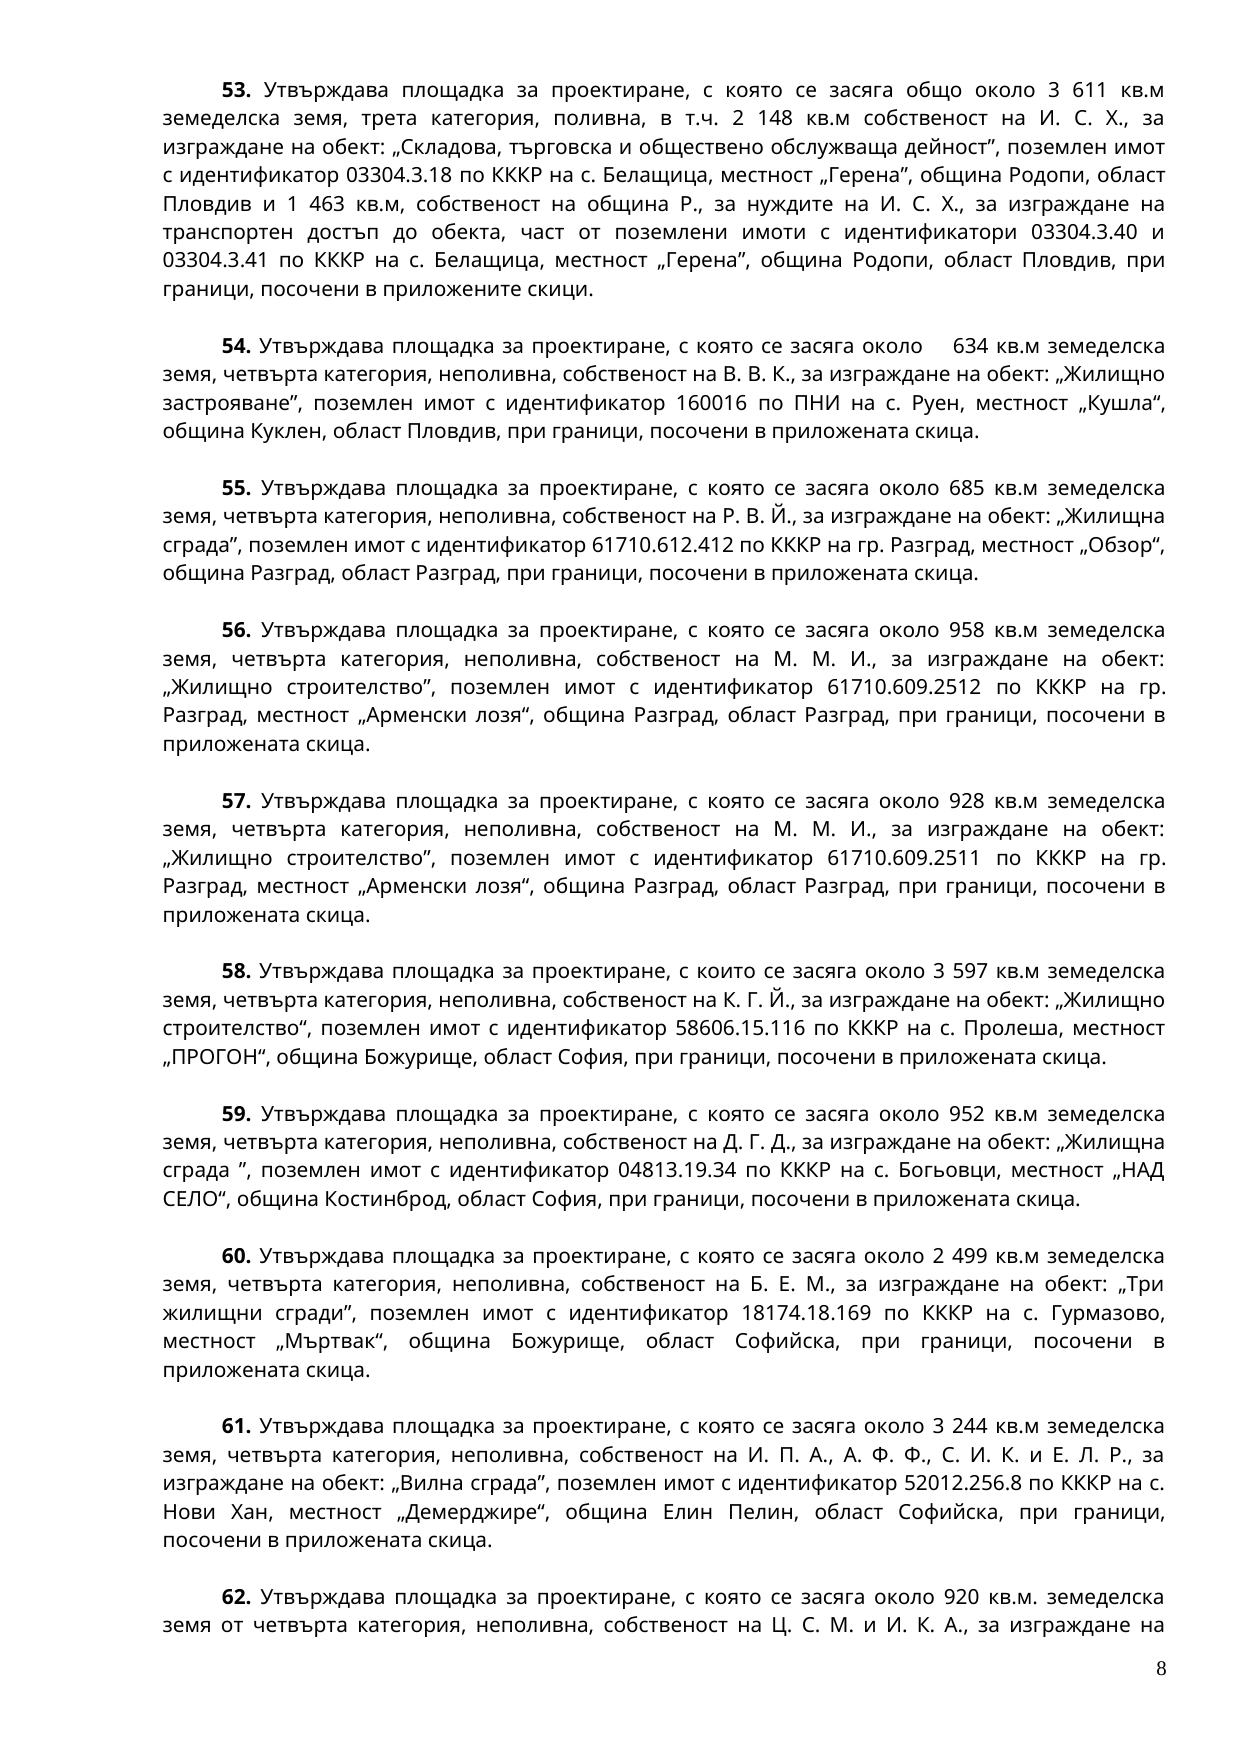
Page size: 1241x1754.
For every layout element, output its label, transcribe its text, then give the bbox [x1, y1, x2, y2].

text 55. Утвърждава площадка за проектиране, с която се засяга около 685 кв.м земеделска земя, четвърта категория, неполивна, собственост на Р. В. Й., за изграждане на обект: „Жилищна сграда”, поземлен имот с идентификатор 61710.612.412 по КККР на гр. Разград, местност „Обзор“, община Разград, област Разград, при граници, посочени в приложената скица. [162, 473, 1167, 587]
text 54. Утвърждава площадка за проектиране, с която се засяга около 634 кв.м земеделска земя, четвърта категория, неполивна, собственост на В. В. К., за изграждане на обект: „Жилищно застрояване”, поземлен имот с идентификатор 160016 по ПНИ на с. Руен, местност „Кушла“, община Куклен, област Пловдив, при граници, посочени в приложената скица. [162, 331, 1167, 445]
text 61. Утвърждава площадка за проектиране, с която се засяга около 3 244 кв.м земеделска земя, четвърта категория, неполивна, собственост на И. П. А., А. Ф. Ф., С. И. К. и Е. Л. Р., за изграждане на обект: „Вилна сграда”, поземлен имот с идентификатор 52012.256.8 по КККР на с. Нови Хан, местност „Демерджире“, община Елин Пелин, област Софийска, при граници, посочени в приложената скица. [162, 1412, 1167, 1554]
text 56. Утвърждава площадка за проектиране, с която се засяга около 958 кв.м земеделска земя, четвърта категория, неполивна, собственост на М. М. И., за изграждане на обект: „Жилищно строителство”, поземлен имот с идентификатор 61710.609.2512 по КККР на гр. Разград, местност „Арменски лозя“, община Разград, област Разград, при граници, посочени в приложената скица. [162, 615, 1167, 757]
text 59. Утвърждава площадка за проектиране, с която се засяга около 952 кв.м земеделска земя, четвърта категория, неполивна, собственост на Д. Г. Д., за изграждане на обект: „Жилищна сграда ”, поземлен имот с идентификатор 04813.19.34 по КККР на с. Богьовци, местност „НАД СЕЛО“, община Костинброд, област София, при граници, посочени в приложената скица. [162, 1099, 1167, 1212]
text 58. Утвърждава площадка за проектиране, с които се засяга около 3 597 кв.м земеделска земя, четвърта категория, неполивна, собственост на К. Г. Й., за изграждане на обект: „Жилищно строителство“, поземлен имот с идентификатор 58606.15.116 по КККР на с. Пролеша, местност „ПРОГОН“, община Божурище, област София, при граници, посочени в приложената скица. [162, 957, 1167, 1070]
text 60. Утвърждава площадка за проектиране, с която се засяга около 2 499 кв.м земеделска земя, четвърта категория, неполивна, собственост на Б. Е. М., за изграждане на обект: „Три жилищни сгради”, поземлен имот с идентификатор 18174.18.169 по КККР на с. Гурмазово, местност „Мъртвак“, община Божурище, област Софийска, при граници, посочени в приложената скица. [162, 1241, 1167, 1383]
text 57. Утвърждава площадка за проектиране, с която се засяга около 928 кв.м земеделска земя, четвърта категория, неполивна, собственост на М. М. И., за изграждане на обект: „Жилищно строителство”, поземлен имот с идентификатор 61710.609.2511 по КККР на гр. Разград, местност „Арменски лозя“, община Разград, област Разград, при граници, посочени в приложената скица. [162, 786, 1167, 928]
text 53. Утвърждава площадка за проектиране, с която се засяга общо около 3 611 кв.м земеделска земя, трета категория, поливна, в т.ч. 2 148 кв.м собственост на И. С. Х., за изграждане на обект: „Складова, търговска и обществено обслужваща дейност”, поземлен имот с идентификатор 03304.3.18 по КККР на с. Белащица, местност „Герена”, община Родопи, област Пловдив и 1 463 кв.м, собственост на община Р., за нуждите на И. С. Х., за изграждане на транспортен достъп до обекта, част от поземлени имоти с идентификатори 03304.3.40 и 03304.3.41 по КККР на с. Белащица, местност „Герена”, община Родопи, област Пловдив, при граници, посочени в приложените скици. [162, 75, 1167, 302]
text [162, 1582, 1167, 1639]
